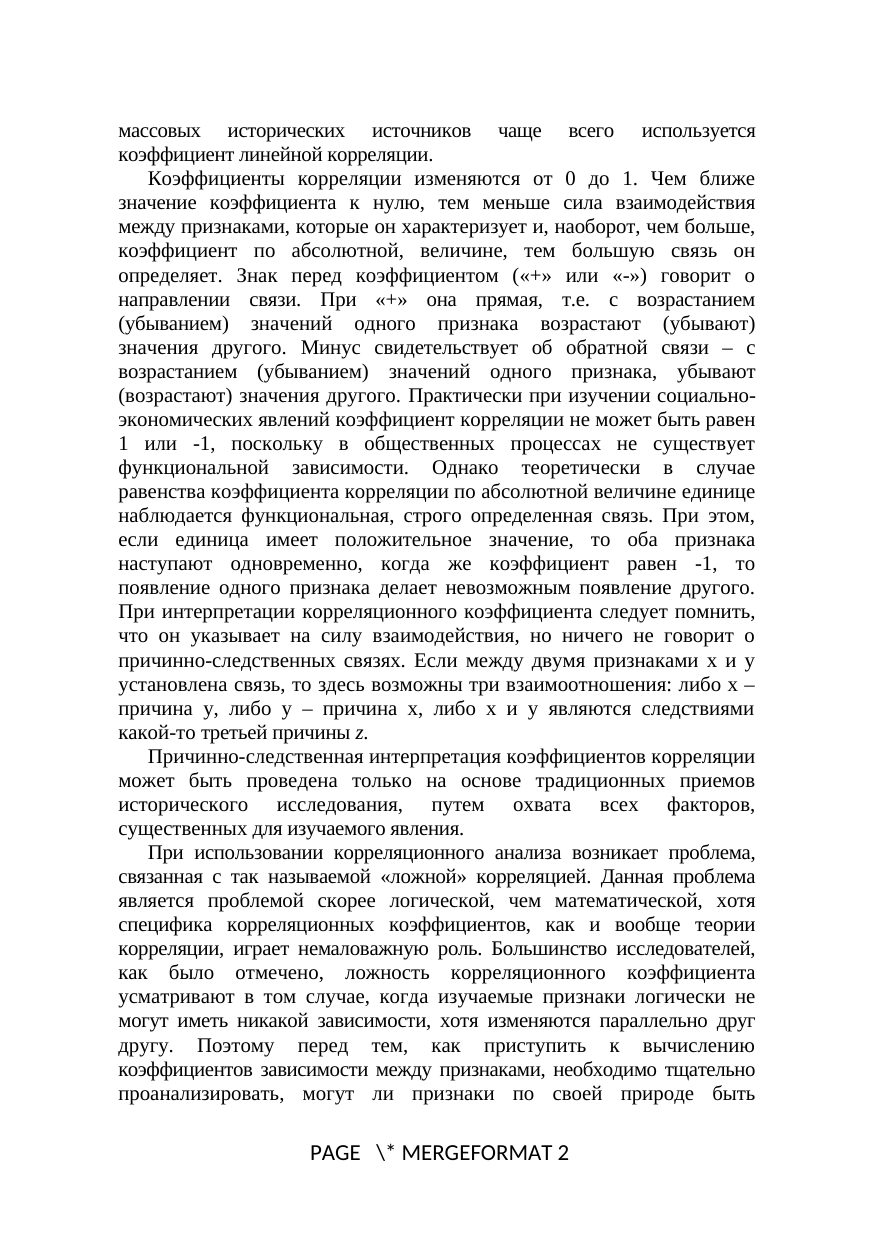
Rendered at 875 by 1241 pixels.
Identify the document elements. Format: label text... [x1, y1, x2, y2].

text Причинно-следственная интерпретация коэффициентов корреляции может быть проведена только на основе традиционных приемов исторического исследования, путем охвата всех факторов, существенных для изучаемого явления. [118, 744, 756, 840]
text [118, 118, 756, 166]
text Коэффициенты корреляции изменяются от 0 до 1. Чем ближе значение коэффициента к нулю, тем меньше сила взаимодействия между признаками, которые он характеризует и, наоборот, чем больше, коэффициент по абсолютной, величине, тем большую связь он определяет. Знак перед коэффициентом («+» или «-») говорит о направлении связи. При «+» она прямая, т.е. с возрастанием (убыванием) значений одного признака возрастают (убывают) значения другого. Минус свидетельствует об обратной связи – с возрастанием (убыванием) значений одного признака, убывают (возрастают) значения другого. Практически при изучении социально-экономических явлений коэффициент корреляции не может быть равен 1 или -1, поскольку в общественных процессах не существует функциональной зависимости. Однако теоретически в случае равенства коэффициента корреляции по абсолютной величине единице наблюдается функциональная, строго определенная связь. При этом, если единица имеет положительное значение, то оба признака наступают одновременно, когда же коэффициент равен -1, то появление одного признака делает невозможным появление другого. При интерпретации корреляционного коэффициента следует помнить, что он указывает на силу взаимодействия, но ничего не говорит о причинно-следственных связях. Если между двумя признаками х и у установлена связь, то здесь возможны три взаимоотношения: либо х – причина у, либо у – причина х, либо х и у являются следствиями какой-то третьей причины z. [118, 166, 756, 744]
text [118, 840, 756, 1105]
